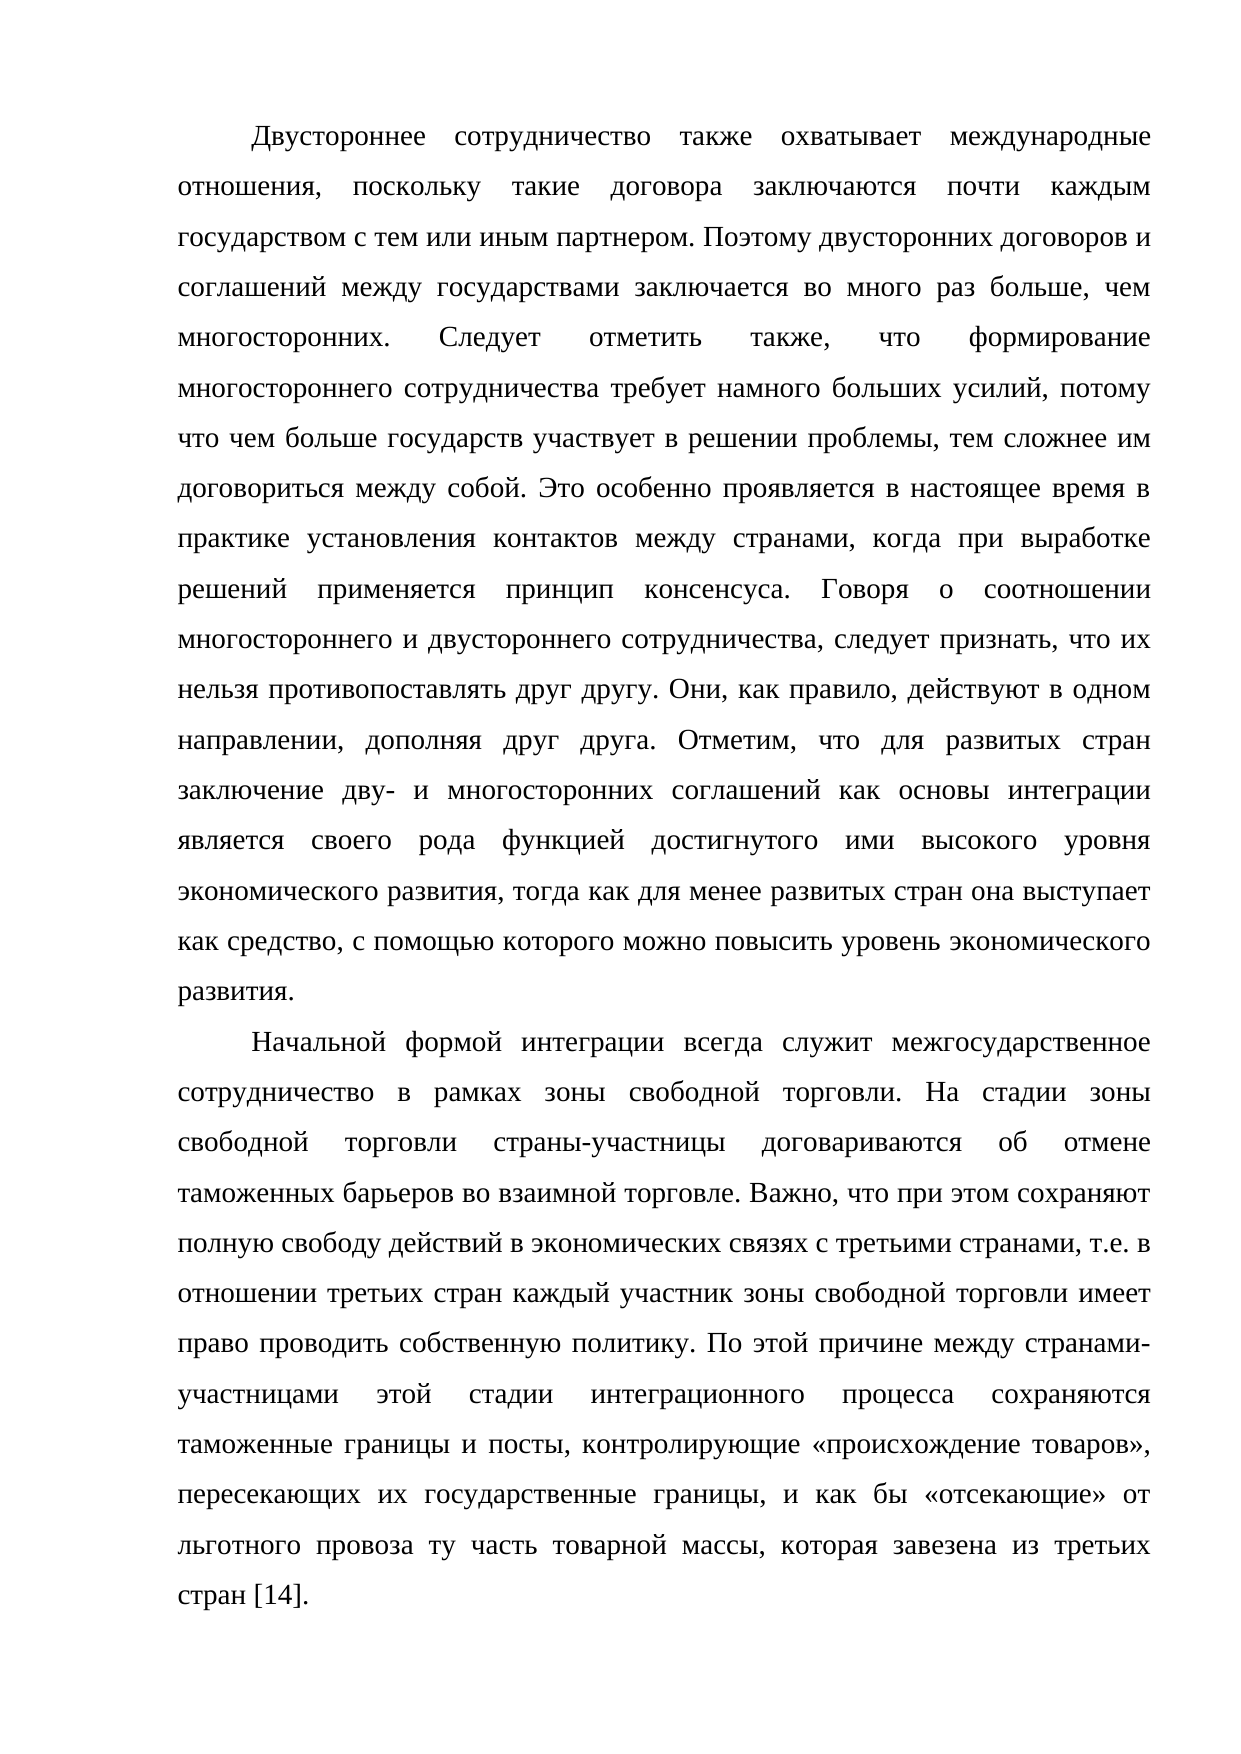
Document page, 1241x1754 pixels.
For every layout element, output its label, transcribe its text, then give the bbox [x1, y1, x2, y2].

text Начальной формой интеграции всегда служит межгосударственное сотрудничество в рамках зоны свободной торговли. На стадии зоны свободной торговли страны-участницы договариваются об отмене таможенных барьеров во взаимной торговле. Важно, что при этом сохраняют полную свободу действий в экономических связях с третьими странами, т.е. в отношении третьих стран каждый участник зоны свободной торговли имеет право проводить собственную политику. По этой причине между странами-участницами этой стадии интеграционного процесса сохраняются таможенные границы и посты, контролирующие «происхождение товаров», пересекающих их государственные границы, и как бы «отсекающие» от льготного провоза ту часть товарной массы, которая завезена из третьих стран [14]. [177, 1024, 1152, 1611]
text Двустороннее сотрудничество также охватывает международные отношения, поскольку такие договора заключаются почти каждым государством с тем или иным партнером. Поэтому двусторонних договоров и соглашений между государствами заключается во много раз больше, чем многосторонних. Следует отметить также, что формирование многостороннего сотрудничества требует намного больших усилий, потому что чем больше государств участвует в решении проблемы, тем сложнее им договориться между собой. Это особенно проявляется в настоящее время в практике установления контактов между странами, когда при выработке решений применяется принцип консенсуса. Говоря о соотношении многостороннего и двустороннего сотрудничества, следует признать, что их нельзя противопоставлять друг другу. Они, как правило, действуют в одном направлении, дополняя друг друга. Отметим, что для развитых стран заключение дву- и многосторонних соглашений как основы интеграции является своего рода функцией достигнутого ими высокого уровня экономического развития, тогда как для менее развитых стран она выступает как средство, с помощью которого можно повысить уровень экономического развития. [177, 118, 1152, 1007]
